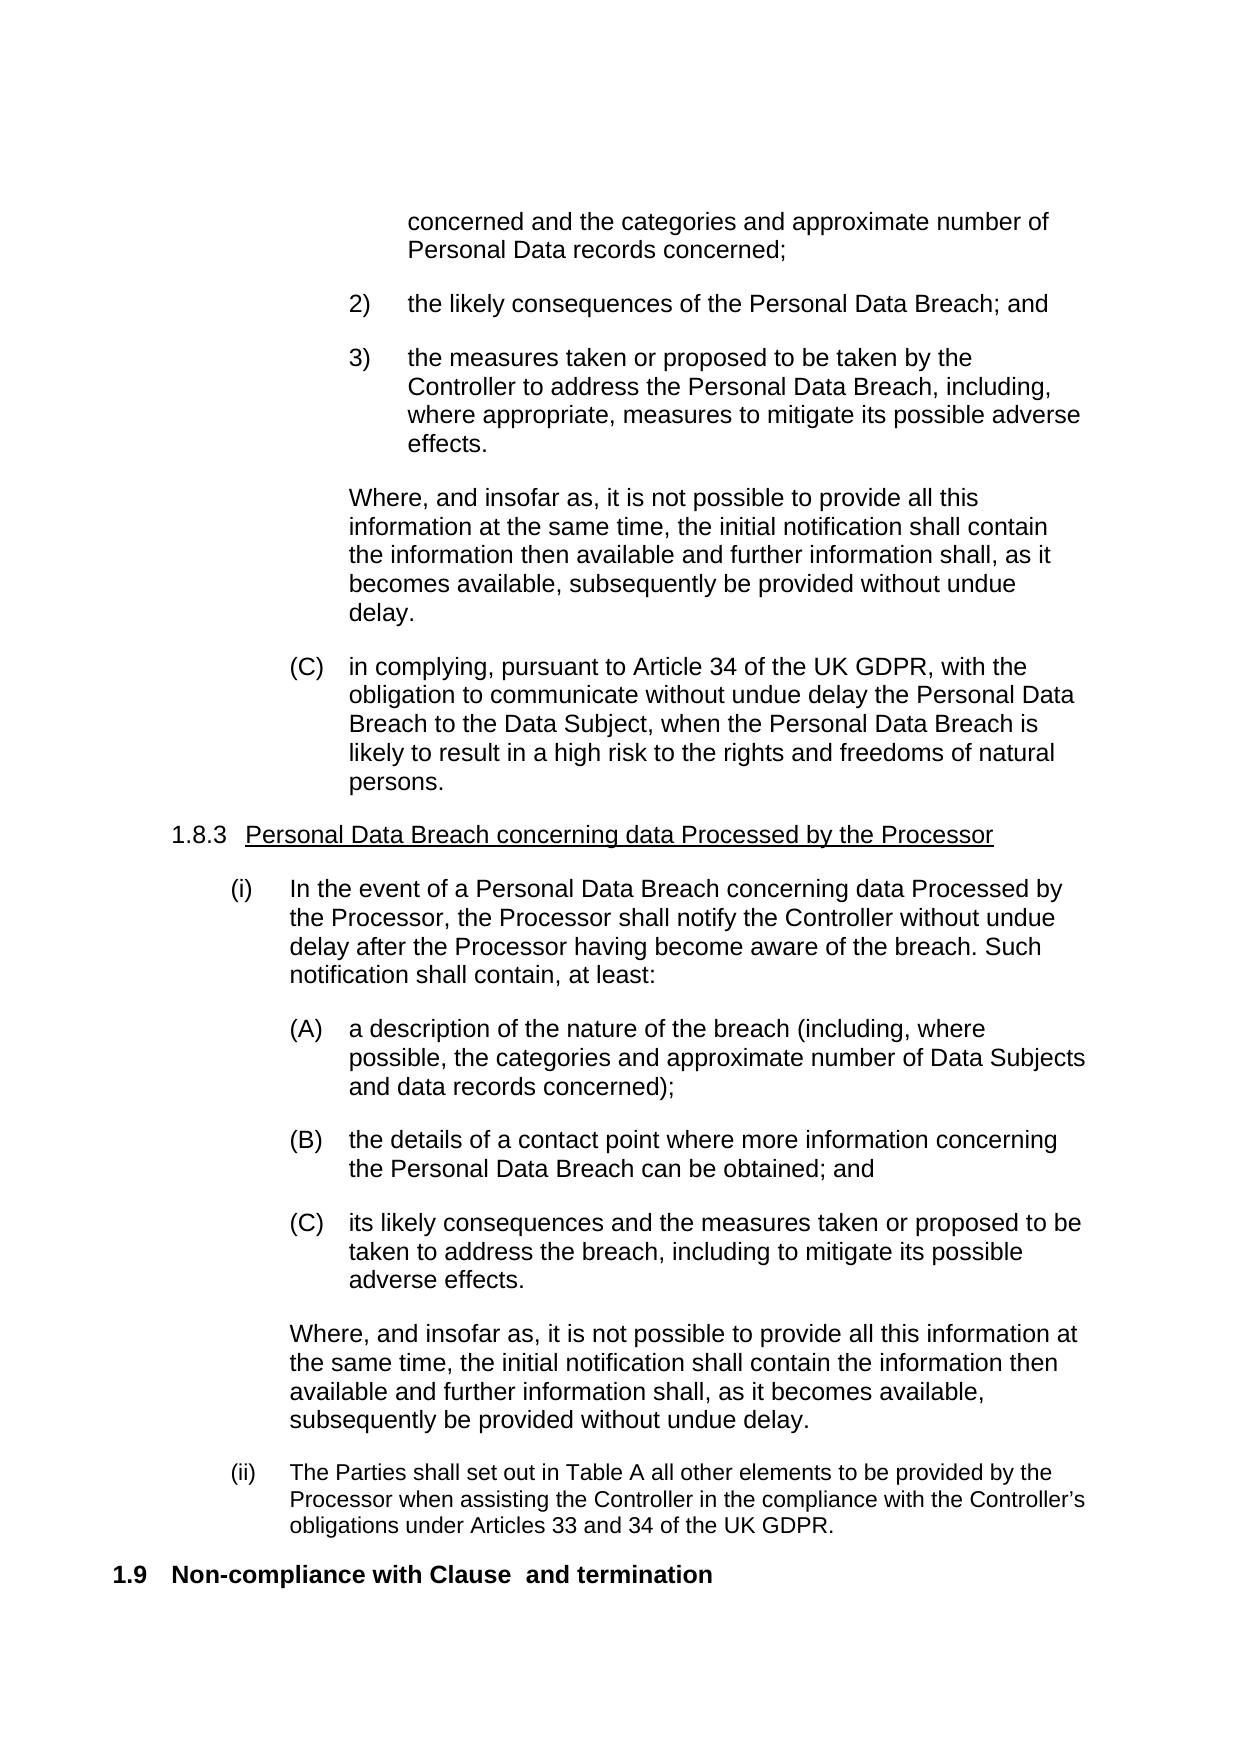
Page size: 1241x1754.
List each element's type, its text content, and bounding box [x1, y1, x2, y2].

text Non-compliance with Clause 1 and termination [112, 1563, 1087, 1588]
text the likely consequences of the Personal Data Breach; and [348, 289, 1087, 318]
text the details of a contact point where more information concerning the Personal Data Breach can be obtained; and [289, 1126, 1087, 1183]
text a description of the nature of the breach (including, where possible, the categories and approximate number of Data Subjects and data records concerned); [289, 1014, 1087, 1101]
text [348, 207, 1087, 264]
text its likely consequences and the measures taken or proposed to be taken to address the breach, including to mitigate its possible adverse effects. [289, 1208, 1087, 1294]
text The Parties shall set out in Table A all other elements to be provided by the Processor when assisting the Controller in the compliance with the Controller’s obligations under Articles 33 and 34 of the UK GDPR. [230, 1459, 1087, 1538]
list Where, and insofar as, it is not possible to provide all this information at the same time, the initial notification shall contain the information then available and further information shall, as it becomes available, subsequently be provided without undue delay. [289, 1319, 1087, 1434]
text Personal Data Breach concerning data Processed by the Processor [171, 821, 1087, 849]
text In the event of a Personal Data Breach concerning data Processed by the Processor, the Processor shall notify the Controller without undue delay after the Processor having become aware of the breach. Such notification shall contain, at least: [230, 874, 1087, 989]
text the measures taken or proposed to be taken by the Controller to address the Personal Data Breach, including, where appropriate, measures to mitigate its possible adverse effects. [348, 343, 1087, 458]
list Where, and insofar as, it is not possible to provide all this information at the same time, the initial notification shall contain the information then available and further information shall, as it becomes available, subsequently be provided without undue delay. [348, 483, 1087, 627]
text in complying, pursuant to Article 34 of the UK GDPR, with the obligation to communicate without undue delay the Personal Data Breach to the Data Subject, when the Personal Data Breach is likely to result in a high risk to the rights and freedoms of natural persons. [289, 652, 1087, 796]
